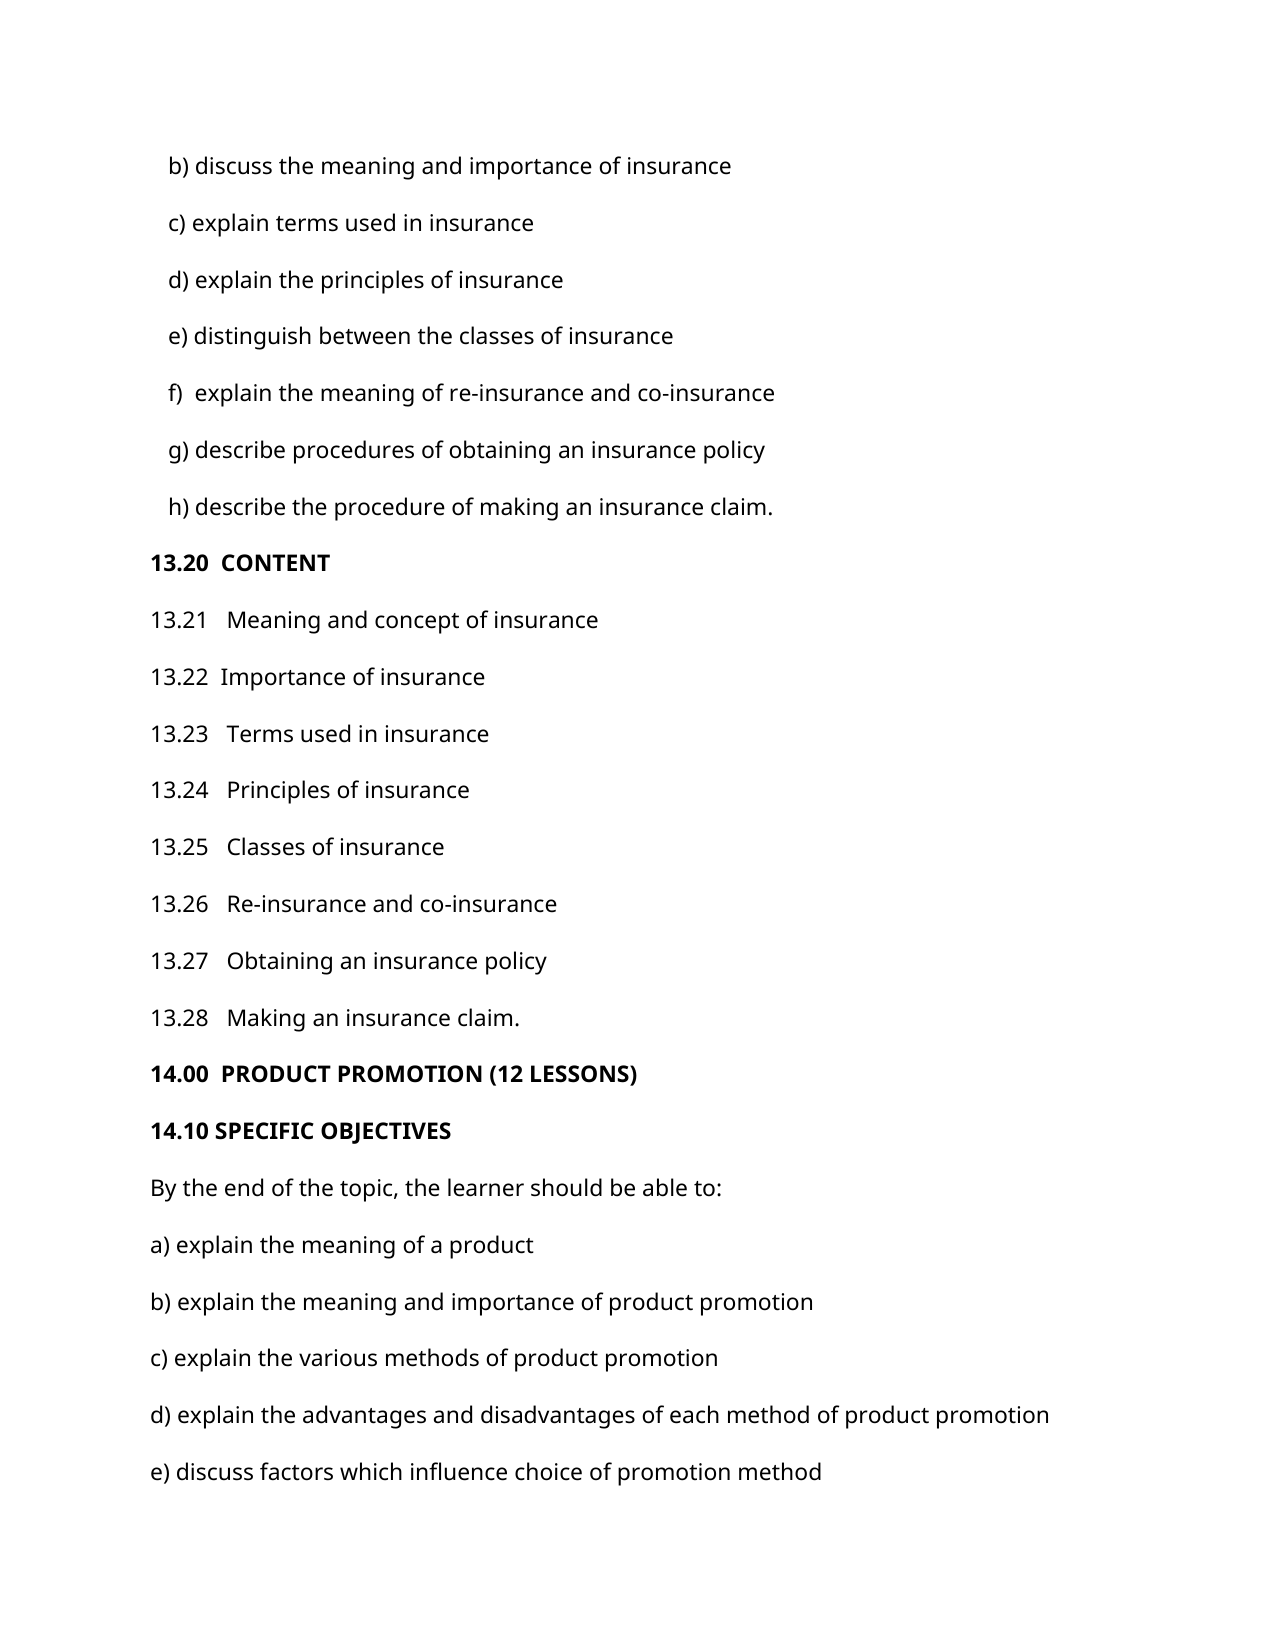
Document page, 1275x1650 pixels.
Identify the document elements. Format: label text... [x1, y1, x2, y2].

text 13.21 Meaning and concept of insurance [150, 604, 1125, 635]
text a) explain the meaning of a product [150, 1229, 1125, 1260]
text e) distinguish between the classes of insurance [150, 320, 1125, 352]
text b) discuss the meaning and importance of insurance [150, 150, 1125, 181]
text 13.27 Obtaining an insurance policy [150, 945, 1125, 976]
text 13.24 Principles of insurance [150, 774, 1125, 806]
text 13.26 Re-insurance and co-insurance [150, 888, 1125, 919]
text By the end of the topic, the learner should be able to: [150, 1172, 1125, 1203]
text b) explain the meaning and importance of product promotion [150, 1285, 1125, 1317]
text 13.23 Terms used in insurance [150, 718, 1125, 749]
text d) explain the advantages and disadvantages of each method of product promotion [150, 1399, 1125, 1430]
text 13.22 Importance of insurance [150, 661, 1125, 692]
text 14.10 SPECIFIC OBJECTIVES [150, 1115, 1125, 1146]
text 13.28 Making an insurance claim. [150, 1002, 1125, 1033]
text c) explain the various methods of product promotion [150, 1342, 1125, 1373]
text 14.00 PRODUCT PROMOTION (12 LESSONS) [150, 1058, 1125, 1089]
text f) explain the meaning of re-insurance and co-insurance [150, 377, 1125, 408]
text 13.25 Classes of insurance [150, 831, 1125, 862]
text 13.20 CONTENT [150, 547, 1125, 579]
text d) explain the principles of insurance [150, 263, 1125, 295]
text c) explain terms used in insurance [150, 207, 1125, 238]
text h) describe the procedure of making an insurance claim. [150, 491, 1125, 522]
text g) describe procedures of obtaining an insurance policy [150, 434, 1125, 465]
text e) discuss factors which influence choice of promotion method [150, 1456, 1125, 1487]
